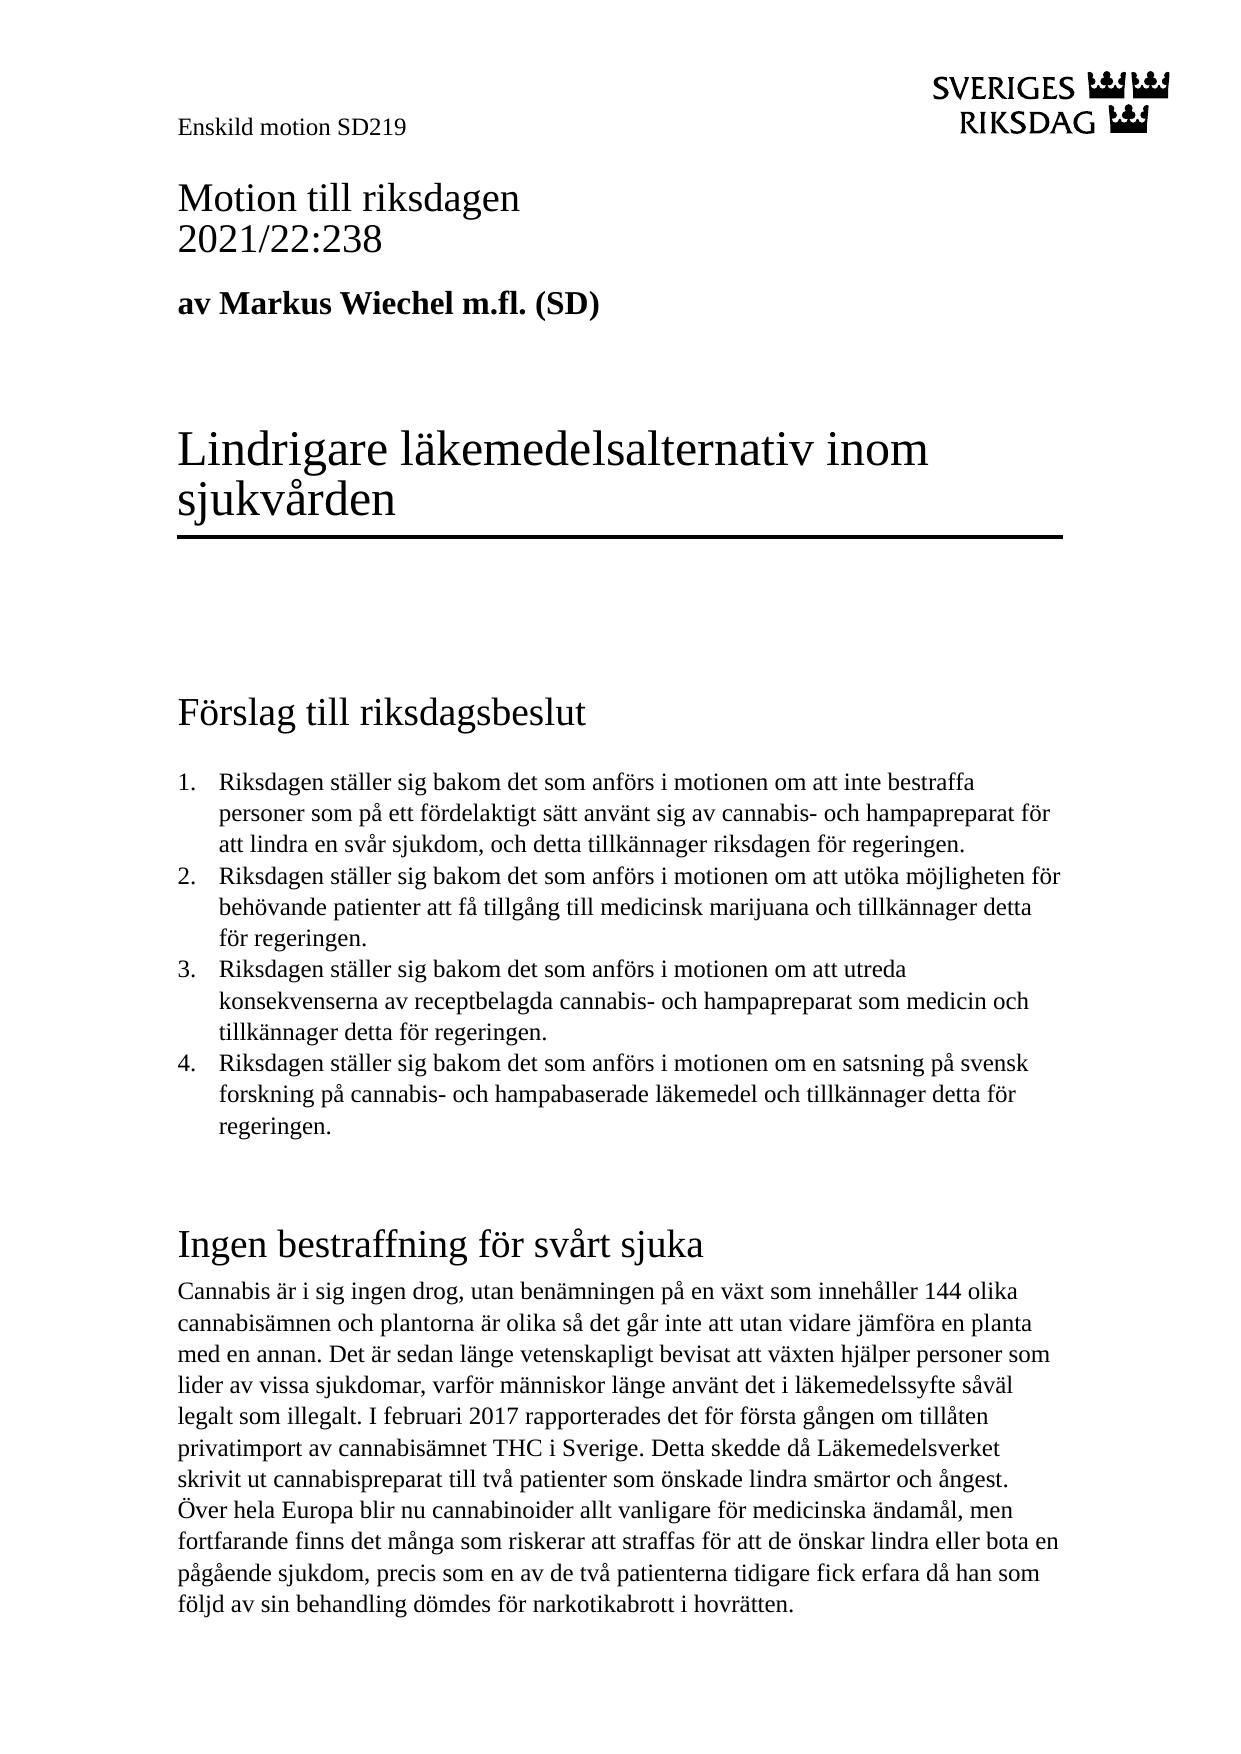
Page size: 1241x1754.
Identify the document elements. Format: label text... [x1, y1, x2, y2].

text Cannabis är i sig ingen drog, utan benämningen på en växt som innehåller 144 olika cannabisämnen och plantorna är olika så det går inte att utan vidare jämföra en planta med en annan. Det är sedan länge vetenskapligt bevisat att växten hjälper personer som lider av vissa sjukdomar, varför människor länge använt det i läkemedelssyfte såväl legalt som illegalt. I februari 2017 rapporterades det för första gången om tillåten privatimport av cannabisämnet THC i Sverige. Detta skedde då Läkemedelsverket skrivit ut cannabispreparat till två patienter som önskade lindra smärtor och ångest. Över hela Europa blir nu cannabinoider allt vanligare för medicinska ändamål, men fortfarande finns det många som riskerar att straffas för att de önskar lindra eller bota en pågående sjukdom, precis som en av de två patienterna tidigare fick erfara då han som följd av sin behandling dömdes för narkotikabrott i hovrätten. [177, 1274, 1063, 1618]
